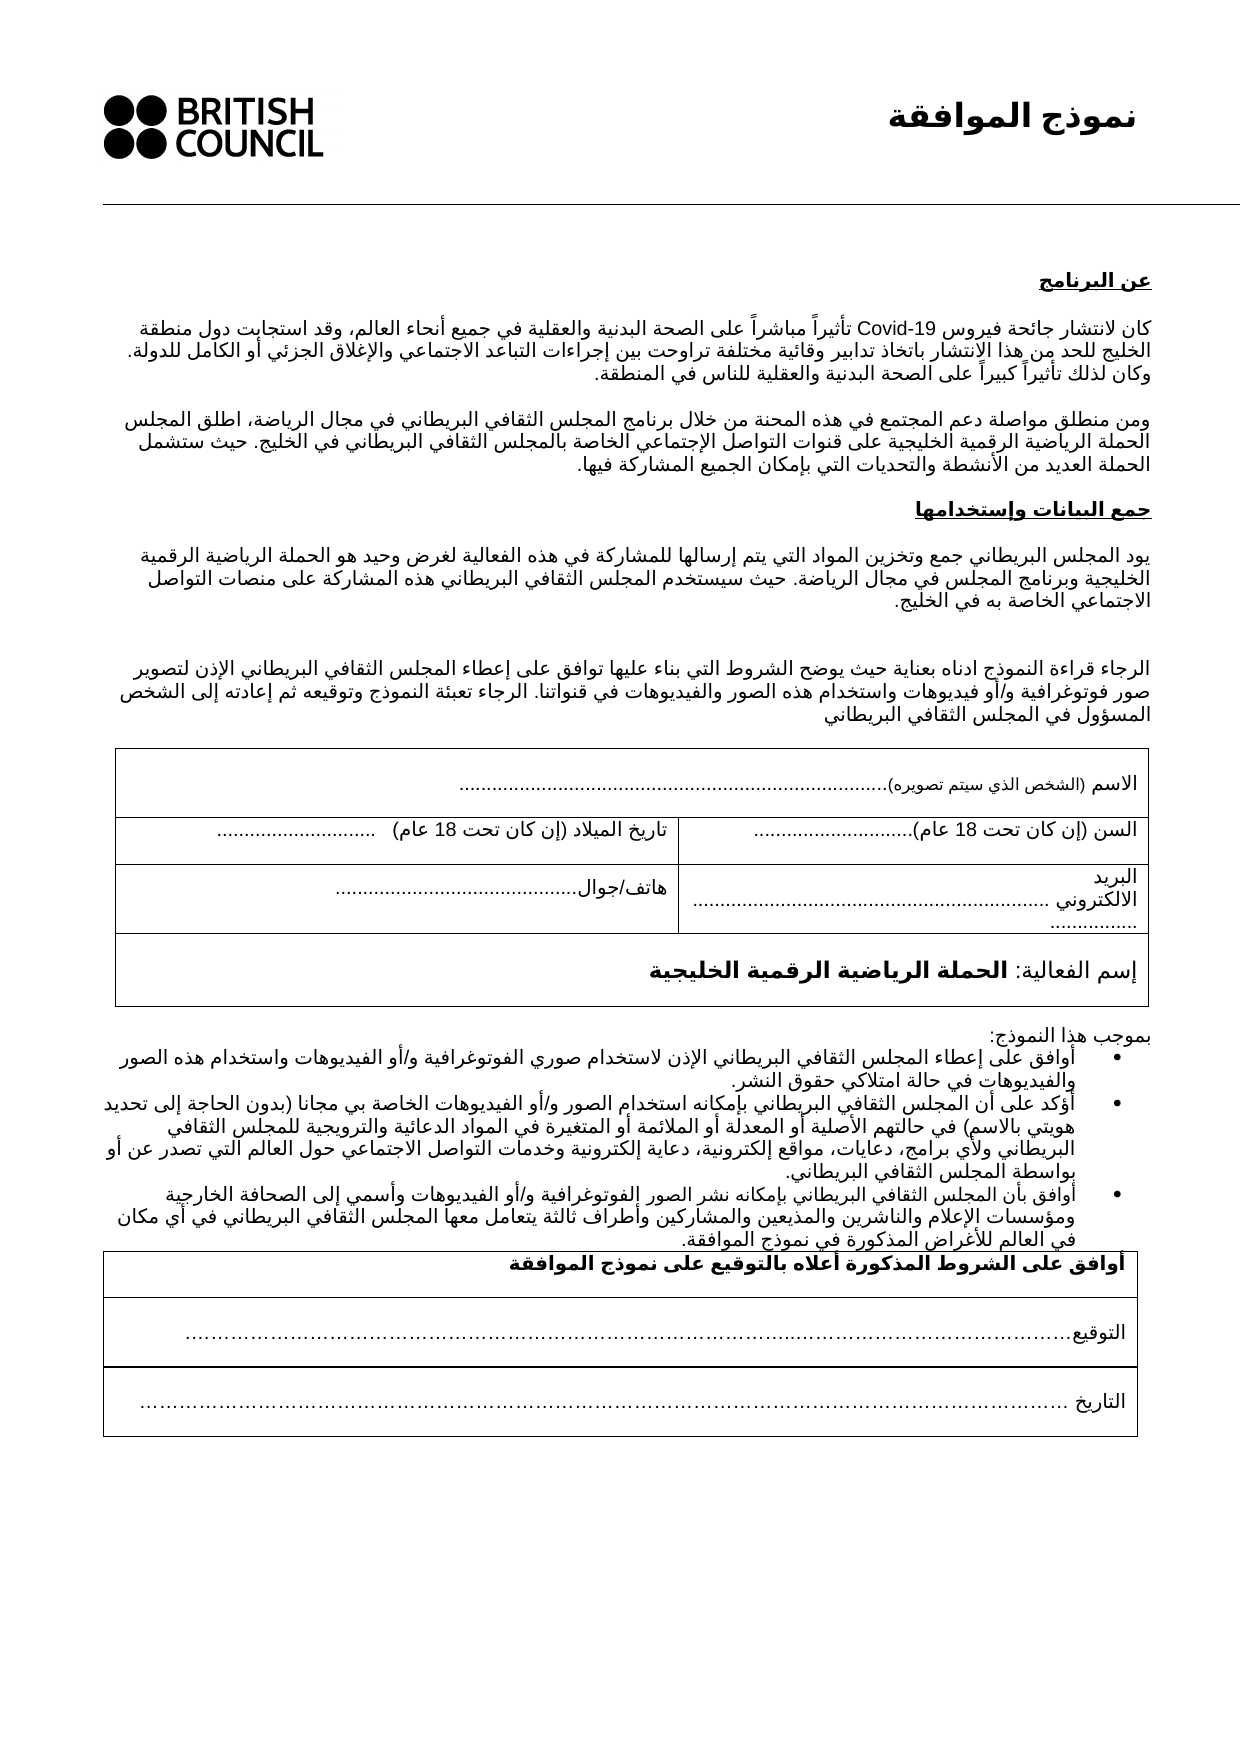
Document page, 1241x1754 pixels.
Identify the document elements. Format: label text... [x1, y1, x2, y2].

table_cell تاريخ الميلاد (إن كان تحت 18 عام) ............................. [116, 818, 678, 864]
text يود المجلس البريطاني جمع وتخزين المواد التي يتم إرسالها للمشاركة في هذه الفعالية لغرض وحيد هو الحملة الرياضية الرقمية الخليجية وبرنامج المجلس في مجال الرياضة. حيث سيستخدم المجلس الثقافي البريطاني هذه المشاركة على منصات التواصل الاجتماعي الخاصة به في الخليج. [103, 544, 1152, 612]
list أؤكد على أن المجلس الثقافي البريطاني بإمكانه استخدام الصور و/أو الفيديوهات الخاصة بي مجانا (بدون الحاجة إلى تحديد هويتي بالاسم) في حالتهم الأصلية أو المعدلة أو الملائمة أو المتغيرة في المواد الدعائية والترويجية للمجلس الثقافي البريطاني ولأي برامج، دعايات، مواقع إلكترونية، دعاية إلكترونية وخدمات التواصل الاجتماعي حول العالم التي تصدر عن أو بواسطة المجلس الثقافي البريطاني. [103, 1092, 1114, 1183]
list أوافق على إعطاء المجلس الثقافي البريطاني الإذن لاستخدام صوري الفوتوغرافية و/أو الفيديوهات واستخدام هذه الصور والفيديوهات في حالة امتلاكي حقوق النشر. [103, 1046, 1114, 1092]
text جمع البيانات وإستخدامها [103, 498, 1152, 521]
picture [103, 95, 340, 161]
text الرجاء قراءة النموذج ادناه بعناية حيث يوضح الشروط التي بناء عليها توافق على إعطاء المجلس الثقافي البريطاني الإذن لتصوير صور فوتوغرافية و/أو فيديوهات واستخدام هذه الصور والفيديوهات في قنواتنا. الرجاء تعبئة النموذج وتوقيعه ثم إعادته إلى الشخص المسؤول في المجلس الثقافي البريطاني [103, 657, 1152, 725]
table_cell البريد الالكتروني ................................................................................. [679, 865, 1148, 933]
text ومن منطلق مواصلة دعم المجتمع في هذه المحنة من خلال برنامج المجلس الثقافي البريطاني في مجال الرياضة، اطلق المجلس الحملة الرياضية الرقمية الخليجية على قنوات التواصل الإجتماعي الخاصة بالمجلس الثقافي البريطاني في الخليج. حيث ستشمل الحملة العديد من الأنشطة والتحديات التي بإمكان الجميع المشاركة فيها. [103, 407, 1152, 476]
text كان لانتشار جائحة فيروس Covid-19 تأثيراً مباشراً على الصحة البدنية والعقلية في جميع أنحاء العالم، وقد استجابت دول منطقة الخليج للحد من هذا الانتشار باتخاذ تدابير وقائية مختلفة تراوحت بين إجراءات التباعد الاجتماعي والإغلاق الجزئي أو الكامل للدولة. وكان لذلك تأثيراً كبيراً على الصحة البدنية والعقلية للناس في المنطقة. [103, 317, 1152, 385]
table_cell إسم الفعالية: الحملة الرياضية الرقمية الخليجية [116, 934, 1148, 1006]
table_header الاسم (الشخص الذي سيتم تصويره).............................................................................. [116, 749, 1148, 817]
table_header أوافق على الشروط المذكورة أعلاه بالتوقيع على نموذج الموافقة [104, 1252, 1137, 1297]
table_cell هاتف/جوال............................................ [116, 865, 678, 933]
table_cell السن (إن كان تحت 18 عام)............................. [679, 818, 1148, 864]
text عن البرنامج [103, 269, 1152, 291]
table_cell التوقيع……………………………………..………………………………………………………………………………. [104, 1298, 1137, 1366]
table_cell التاريخ …………………………………………………………………………………………………………………………… [104, 1368, 1137, 1436]
text بموجب هذا النموذج: [103, 1023, 1152, 1046]
list أوافق بأن المجلس الثقافي البريطاني بإمكانه نشر الصور الفوتوغرافية و/أو الفيديوهات وأسمي إلى الصحافة الخارجية ومؤسسات الإعلام والناشرين والمذيعين والمشاركين وأطراف ثالثة يتعامل معها المجلس الثقافي البريطاني في أي مكان في العالم للأغراض المذكورة في نموذج الموافقة. [103, 1183, 1114, 1251]
